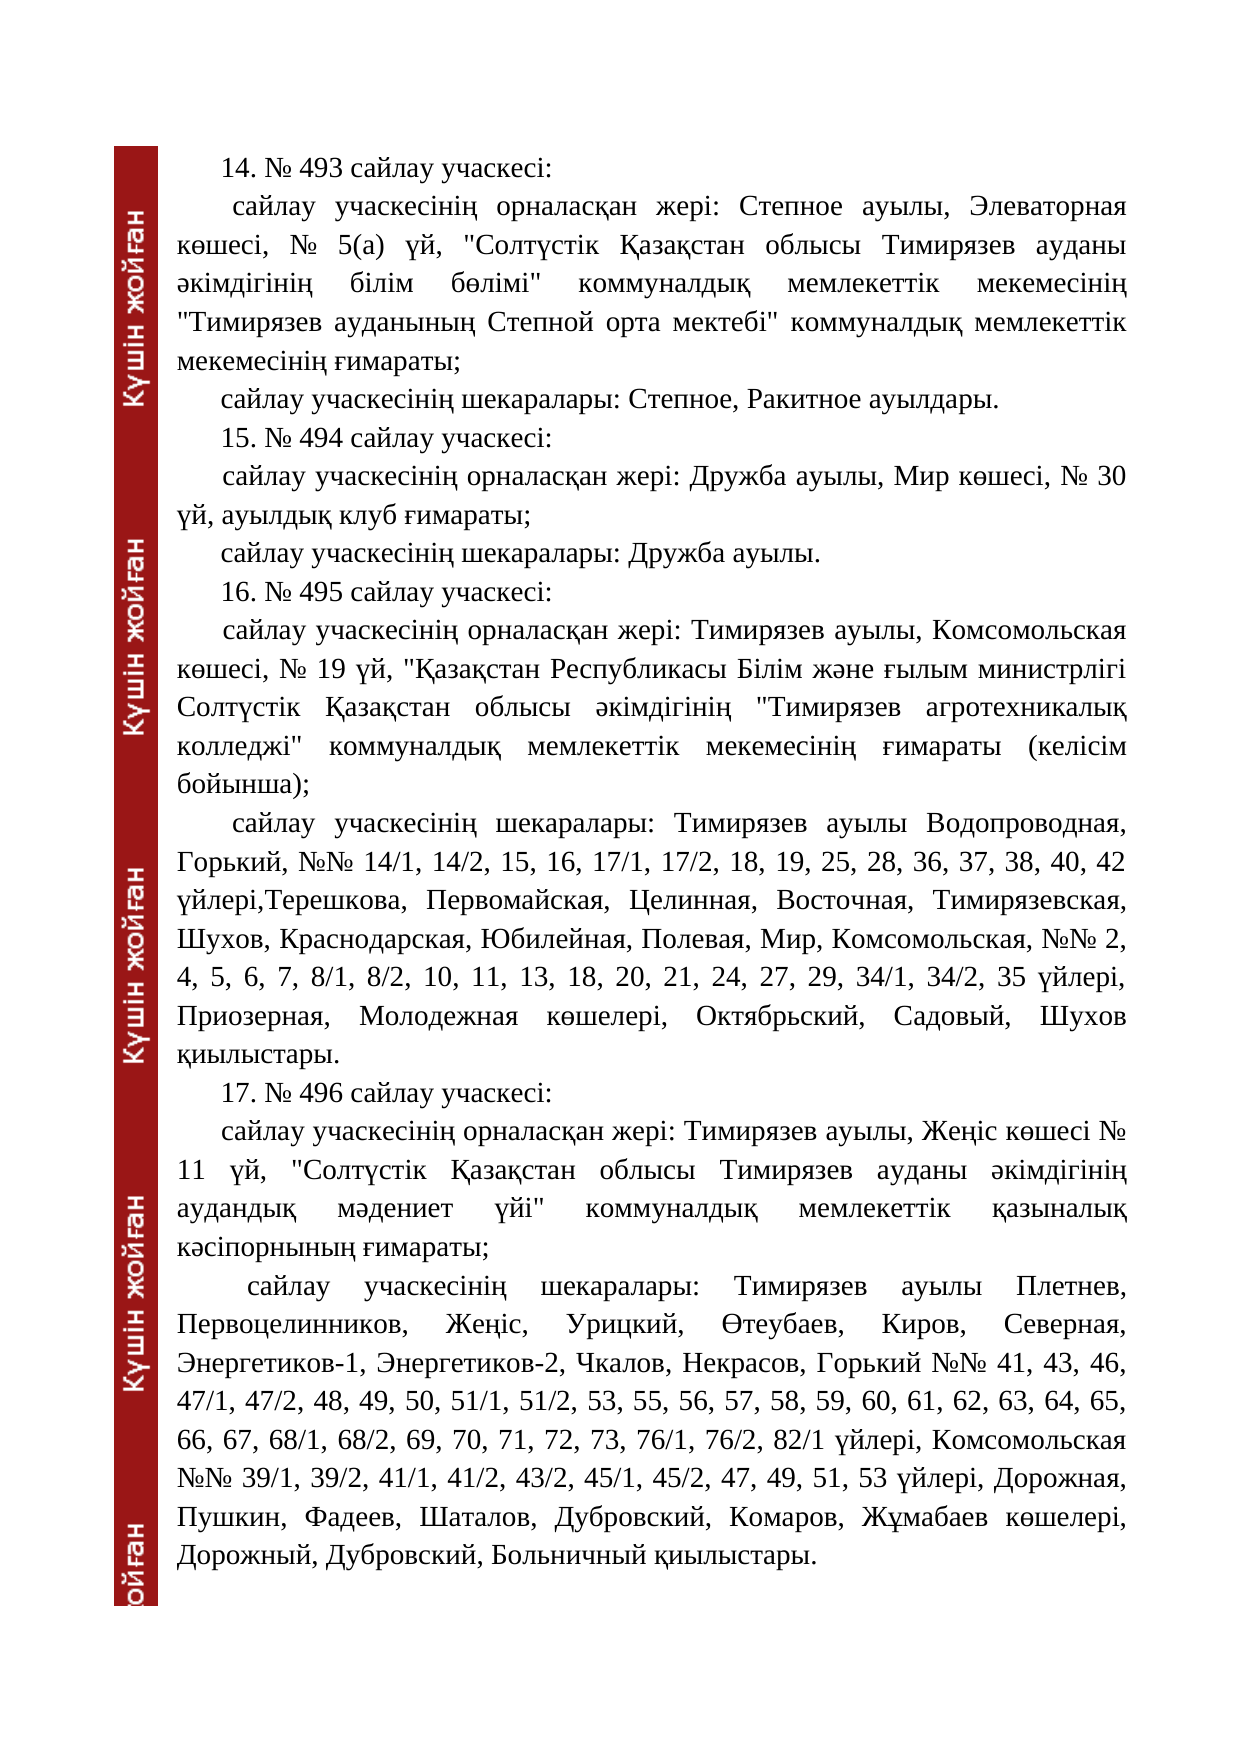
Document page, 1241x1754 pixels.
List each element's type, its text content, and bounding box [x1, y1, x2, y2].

text сайлау учаскесінің шекаралары: Тимирязев ауылы Водопроводная, Горький, №№ 14/1, 14/2, 15, 16, 17/1, 17/2, 18, 19, 25, 28, 36, 37, 38, 40, 42 үйлері,Терешкова, Первомайская, Целинная, Восточная, Тимирязевская, Шухов, Краснодарская, Юбилейная, Полевая, Мир, Комсомольская, №№ 2, 4, 5, 6, 7, 8/1, 8/2, 10, 11, 13, 18, 20, 21, 24, 27, 29, 34/1, 34/2, 35 үйлері, Приозерная, Молодежная көшелері, Октябрьский, Садовый, Шухов қиылыстары. [112, 805, 1128, 1070]
text сайлау учаскесінің шекаралары: Дружба ауылы. [112, 535, 1128, 569]
text 15. № 494 сайлау учаскесі: [112, 420, 1128, 453]
picture [114, 800, 158, 805]
picture [114, 146, 158, 150]
picture [114, 1108, 158, 1113]
picture [114, 607, 158, 612]
picture [114, 376, 158, 381]
text 14. № 493 сайлау учаскесі: [112, 150, 1128, 183]
picture [114, 453, 158, 458]
picture [114, 569, 158, 574]
text сайлау учаскесінің орналасқан жері: Степное ауылы, Элеваторная көшесі, № 5(а) үй, "Солтүстік Қазақстан облысы Тимирязев ауданы әкімдігінің білім бөлімі" коммуналдық мемлекеттік мекемесінің "Тимирязев ауданының Степной орта мектебі" коммуналдық мемлекеттік мекемесінің ғимараты; [112, 188, 1128, 376]
picture [114, 183, 158, 188]
text 17. № 496 сайлау учаскесі: [112, 1075, 1128, 1108]
picture [114, 415, 158, 420]
picture [114, 1070, 158, 1075]
text сайлау учаскесінің орналасқан жері: Дружба ауылы, Мир көшесі, № 30 үй, ауылдық клуб ғимараты; [112, 458, 1128, 530]
picture [114, 1571, 158, 1606]
text сайлау учаскесінің орналасқан жері: Тимирязев ауылы, Комсомольская көшесі, № 19 үй, "Қазақстан Республикасы Білім және ғылым министрлігі Солтүстік Қазақстан облысы әкімдігінің "Тимирязев агротехникалық колледжі" коммуналдық мемлекеттік мекемесінің ғимараты (келісім бойынша); [112, 612, 1128, 800]
text сайлау учаскесінің шекаралары: Тимирязев ауылы Плетнев, Первоцелинников, Жеңіс, Урицкий, Өтеубаев, Киров, Северная, Энергетиков-1, Энергетиков-2, Чкалов, Некрасов, Горький №№ 41, 43, 46, 47/1, 47/2, 48, 49, 50, 51/1, 51/2, 53, 55, 56, 57, 58, 59, 60, 61, 62, 63, 64, 65, 66, 67, 68/1, 68/2, 69, 70, 71, 72, 73, 76/1, 76/2, 82/1 үйлері, Комсомольская №№ 39/1, 39/2, 41/1, 41/2, 43/2, 45/1, 45/2, 47, 49, 51, 53 үйлері, Дорожная, Пушкин, Фадеев, Шаталов, Дубровский, Комаров, Жұмабаев көшелері, Дорожный, Дубровский, Больничный қиылыстары. [112, 1268, 1128, 1571]
text сайлау учаскесінің шекаралары: Степное, Ракитное ауылдары. [112, 381, 1128, 415]
picture [114, 1263, 158, 1268]
text 16. № 495 сайлау учаскесі: [112, 574, 1128, 607]
text сайлау учаскесінің орналасқан жері: Тимирязев ауылы, Жеңіс көшесі № 11 үй, "Солтүстік Қазақстан облысы Тимирязев ауданы әкімдігінің аудандық мәдениет үйі" коммуналдық мемлекеттік қазыналық кәсіпорнының ғимараты; [112, 1113, 1128, 1263]
picture [114, 530, 158, 535]
